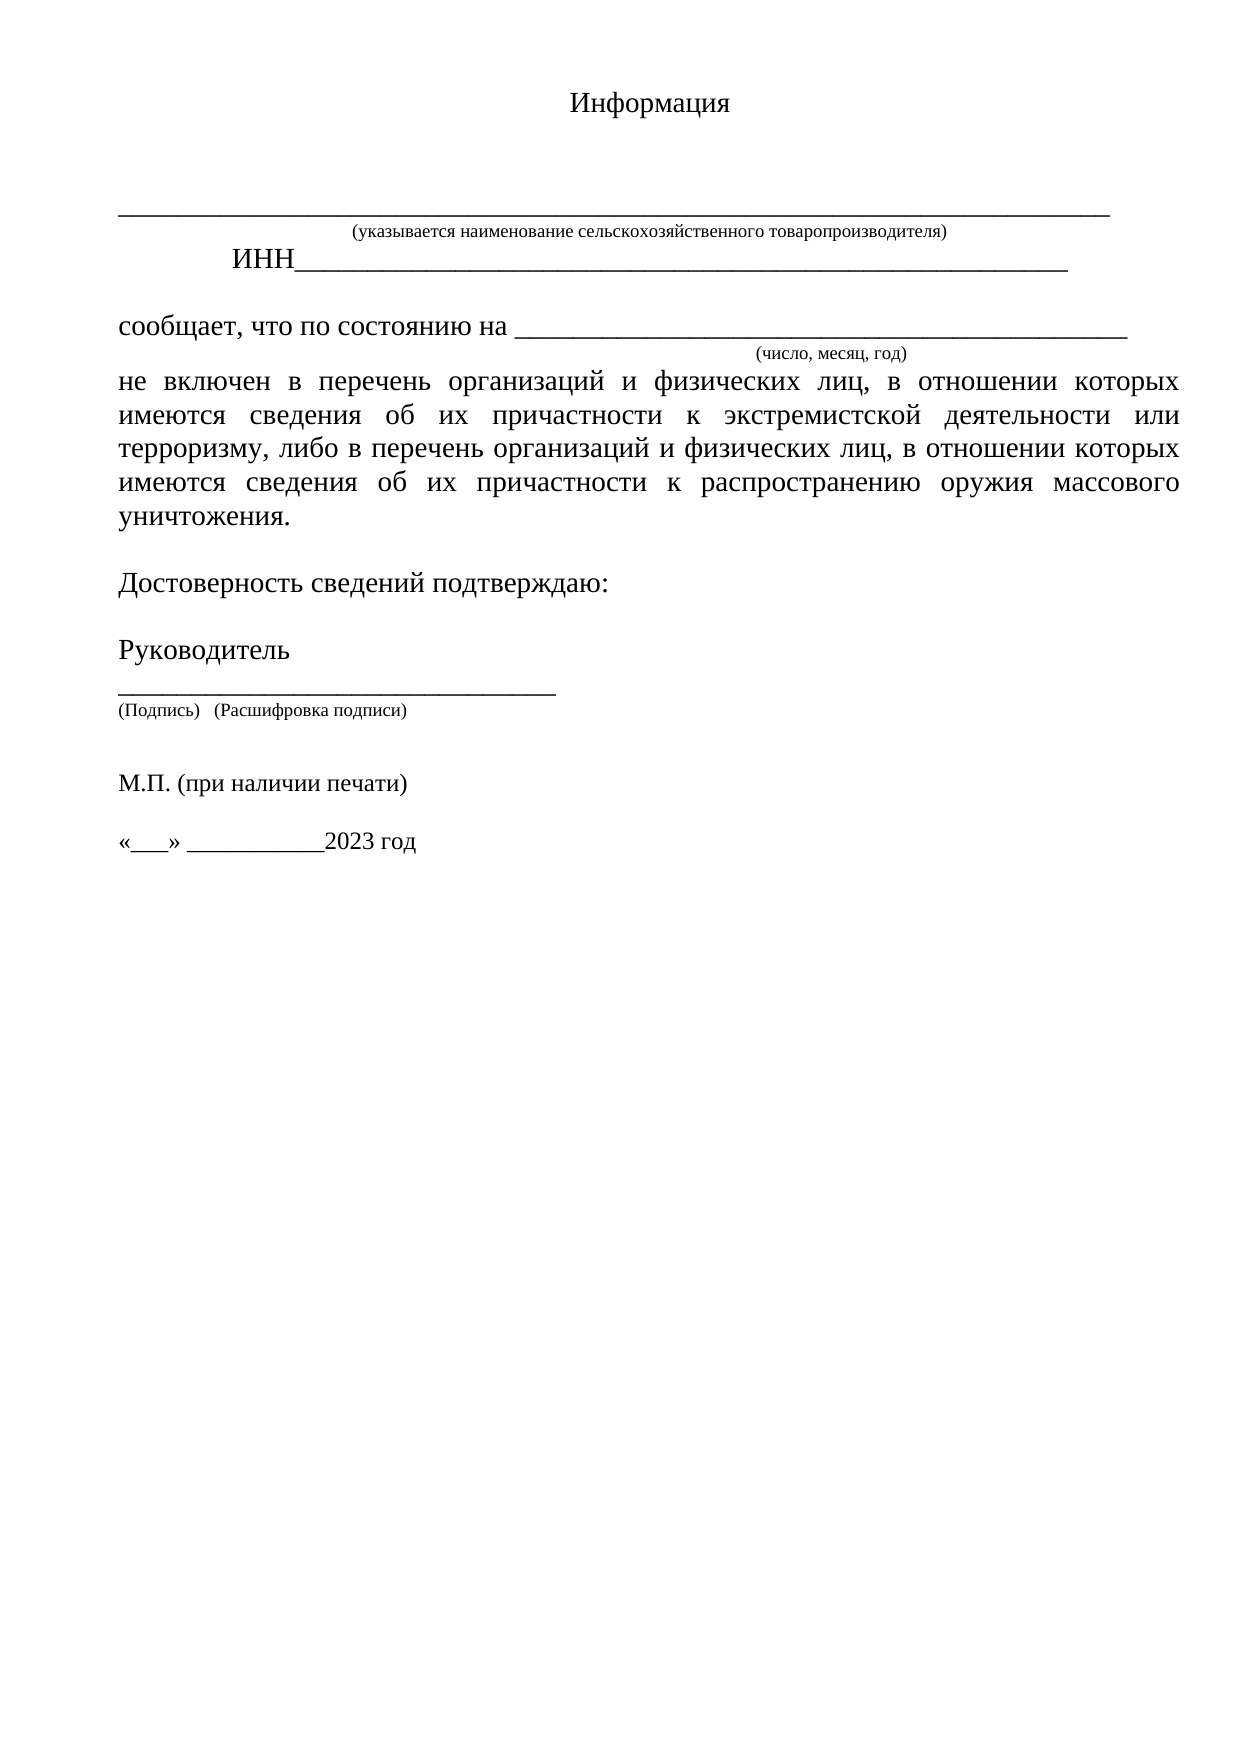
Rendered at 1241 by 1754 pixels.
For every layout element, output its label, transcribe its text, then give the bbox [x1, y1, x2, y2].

text не включен в перечень организаций и физических лиц, в отношении которых имеются сведения об их причастности к экстремистской деятельности или терроризму, либо в перечень организаций и физических лиц, в отношении которых имеются сведения об их причастности к распространению оружия массового уничтожения. [118, 363, 1181, 531]
text (указывается наименование сельскохозяйственного товаропроизводителя) ИНН_____________________________________________________ [118, 220, 1181, 275]
text сообщает, что по состоянию на __________________________________________ [118, 308, 1181, 342]
text ______________________________ [118, 665, 1181, 699]
text (число, месяц, год) [118, 342, 1181, 363]
text (Подпись) (Расшифровка подписи) [118, 699, 1181, 720]
text «___» ___________2023 год [118, 826, 1181, 854]
text Достоверность сведений подтверждаю: [118, 565, 1181, 598]
text ____________________________________________________________________ [118, 186, 1181, 220]
text Информация [118, 86, 1181, 119]
text М.П. (при наличии печати) [118, 768, 1181, 797]
text Руководитель [118, 632, 1181, 665]
